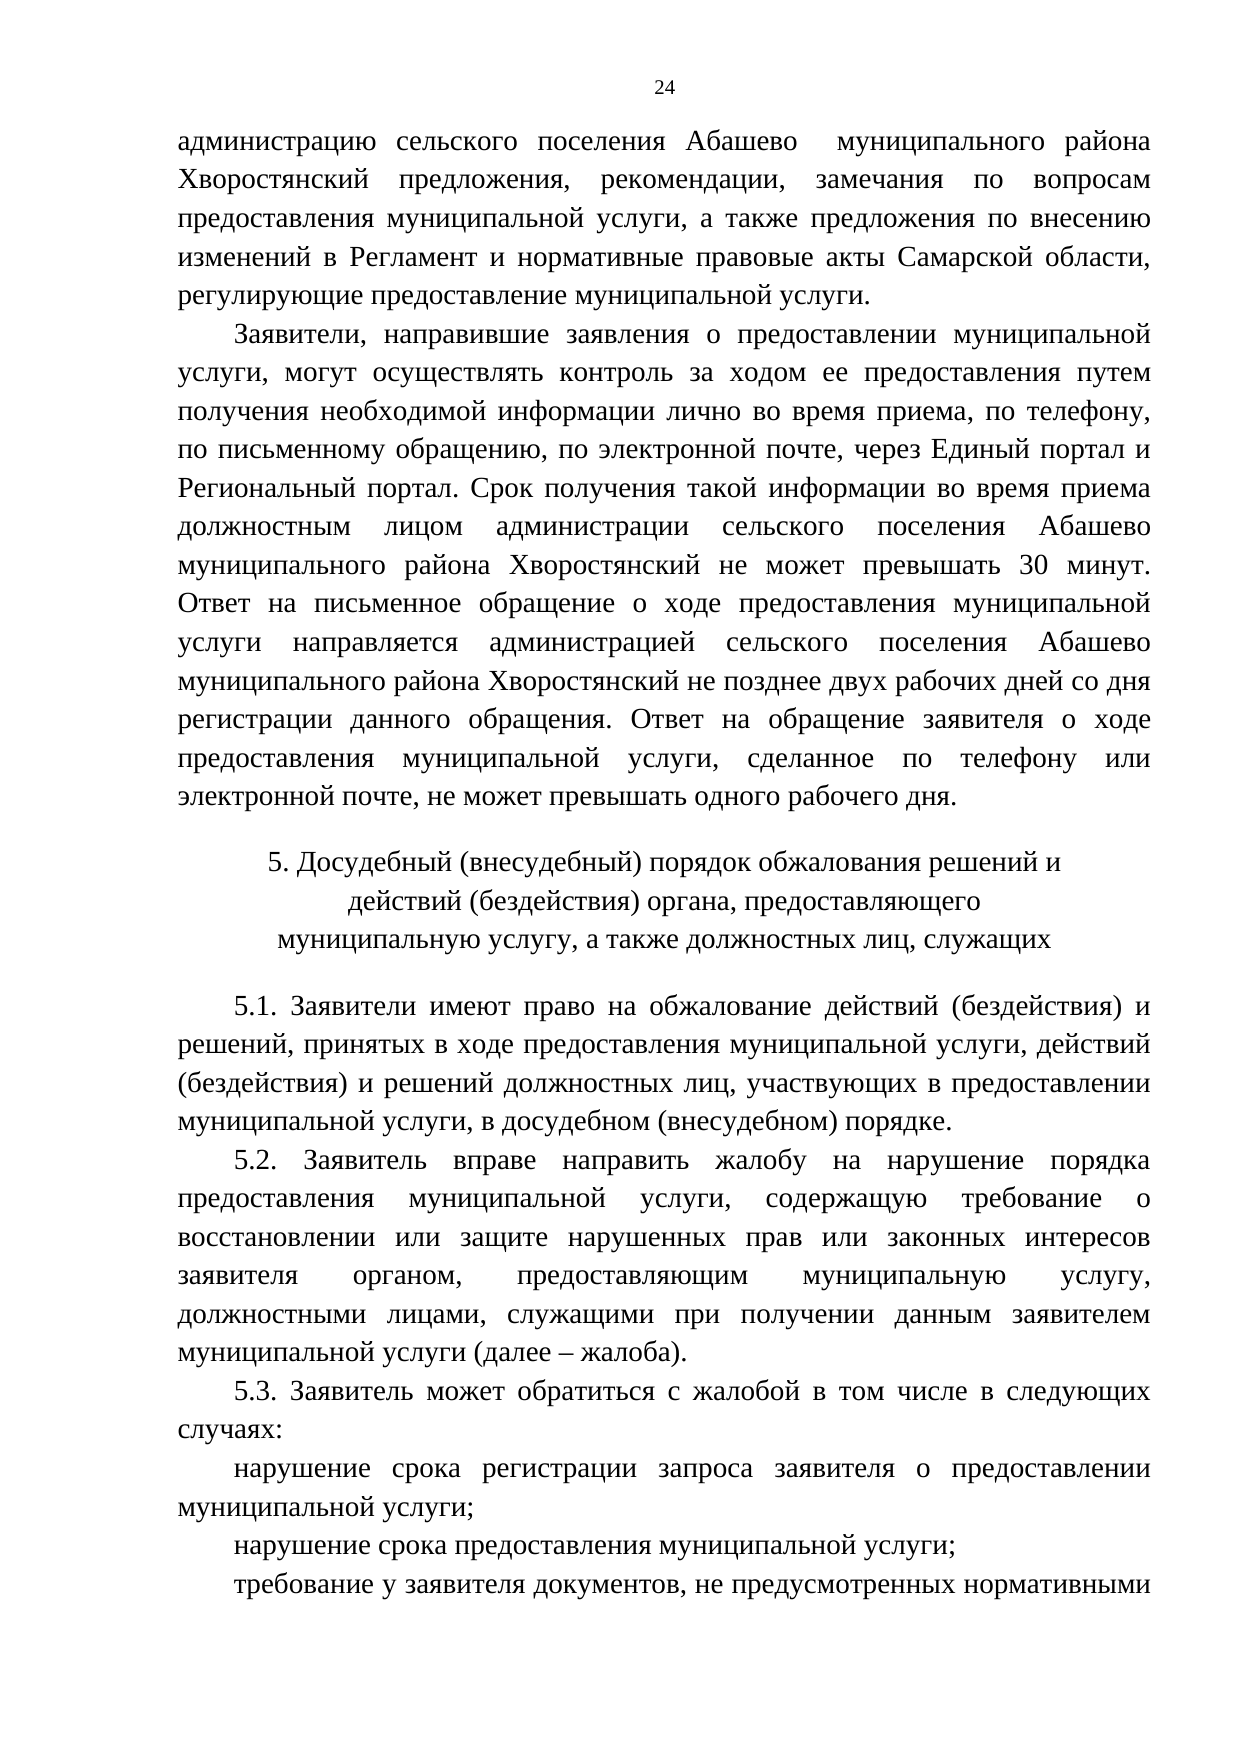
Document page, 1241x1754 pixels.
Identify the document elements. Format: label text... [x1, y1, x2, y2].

text 5.1. Заявители имеют право на обжалование действий (бездействия) и решений, принятых в ходе предоставления муниципальной услуги, действий (бездействия) и решений должностных лиц, участвующих в предоставлении муниципальной услуги, в досудебном (внесудебном) порядке. [177, 988, 1152, 1137]
text 5. Досудебный (внесудебный) порядок обжалования решений и [177, 844, 1152, 878]
text нарушение срока предоставления муниципальной услуги; [177, 1527, 1152, 1561]
text нарушение срока регистрации запроса заявителя о предоставлении муниципальной услуги; [177, 1450, 1152, 1522]
text 5.3. Заявитель может обратиться с жалобой в том числе в следующих случаях: [177, 1373, 1152, 1445]
text муниципальную услугу, а также должностных лиц, служащих [177, 922, 1152, 955]
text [177, 123, 1152, 311]
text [177, 1566, 1152, 1599]
text Заявители, направившие заявления о предоставлении муниципальной услуги, могут осуществлять контроль за ходом ее предоставления путем получения необходимой информации лично во время приема, по телефону, по письменному обращению, по электронной почте, через Единый портал и Региональный портал. Срок получения такой информации во время приема должностным лицом администрации сельского поселения Абашево муниципального района Хворостянский не может превышать 30 минут. Ответ на письменное обращение о ходе предоставления муниципальной услуги направляется администрацией сельского поселения Абашево муниципального района Хворостянский не позднее двух рабочих дней со дня регистрации данного обращения. Ответ на обращение заявителя о ходе предоставления муниципальной услуги, сделанное по телефону или электронной почте, не может превышать одного рабочего дня. [177, 316, 1152, 812]
text действий (бездействия) органа, предоставляющего [177, 883, 1152, 917]
text 5.2. Заявитель вправе направить жалобу на нарушение порядка предоставления муниципальной услуги, содержащую требование о восстановлении или защите нарушенных прав или законных интересов заявителя органом, предоставляющим муниципальную услугу, должностными лицами, служащими при получении данным заявителем муниципальной услуги (далее – жалоба). [177, 1142, 1152, 1368]
